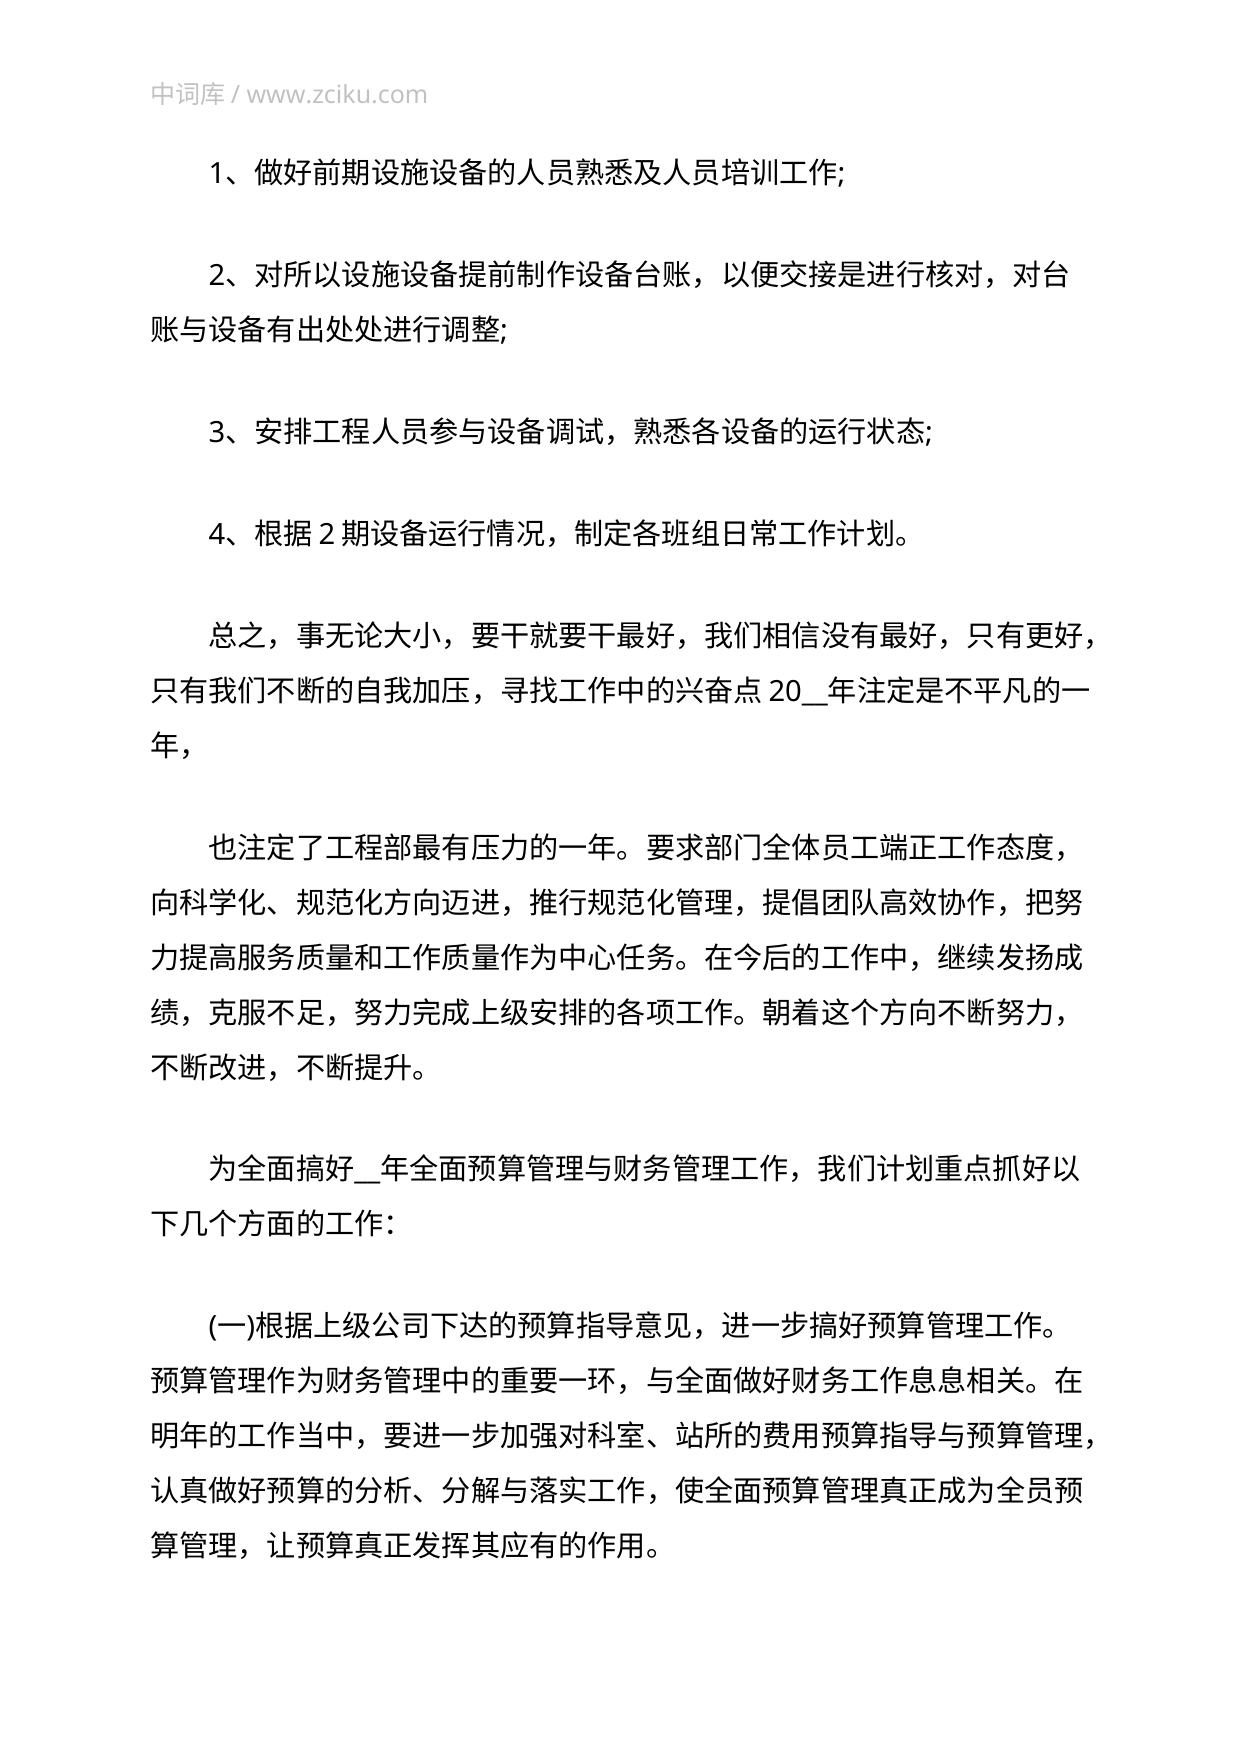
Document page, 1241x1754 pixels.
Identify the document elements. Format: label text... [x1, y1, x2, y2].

text (一)根据上级公司下达的预算指导意见，进一步搞好预算管理工作。预算管理作为财务管理中的重要一环，与全面做好财务工作息息相关。在明年的工作当中，要进一步加强对科室、站所的费用预算指导与预算管理，认真做好预算的分析、分解与落实工作，使全面预算管理真正成为全员预算管理，让预算真正发挥其应有的作用。 [150, 1303, 1090, 1565]
text 1、做好前期设施设备的人员熟悉及人员培训工作; [150, 150, 1090, 192]
text 总之，事无论大小，要干就要干最好，我们相信没有最好，只有更好，只有我们不断的自我加压，寻找工作中的兴奋点20__年注定是不平凡的一年， [150, 613, 1090, 765]
text 2、对所以设施设备提前制作设备台账，以便交接是进行核对，对台账与设备有出处处进行调整; [150, 252, 1090, 349]
text 3、安排工程人员参与设备调试，熟悉各设备的运行状态; [150, 409, 1090, 451]
text 也注定了工程部最有压力的一年。要求部门全体员工端正工作态度，向科学化、规范化方向迈进，推行规范化管理，提倡团队高效协作，把努力提高服务质量和工作质量作为中心任务。在今后的工作中，继续发扬成绩，克服不足，努力完成上级安排的各项工作。朝着这个方向不断努力，不断改进，不断提升。 [150, 824, 1090, 1086]
text 4、根据2期设备运行情况，制定各班组日常工作计划。 [150, 511, 1090, 553]
text 为全面搞好__年全面预算管理与财务管理工作，我们计划重点抓好以下几个方面的工作： [150, 1146, 1090, 1243]
